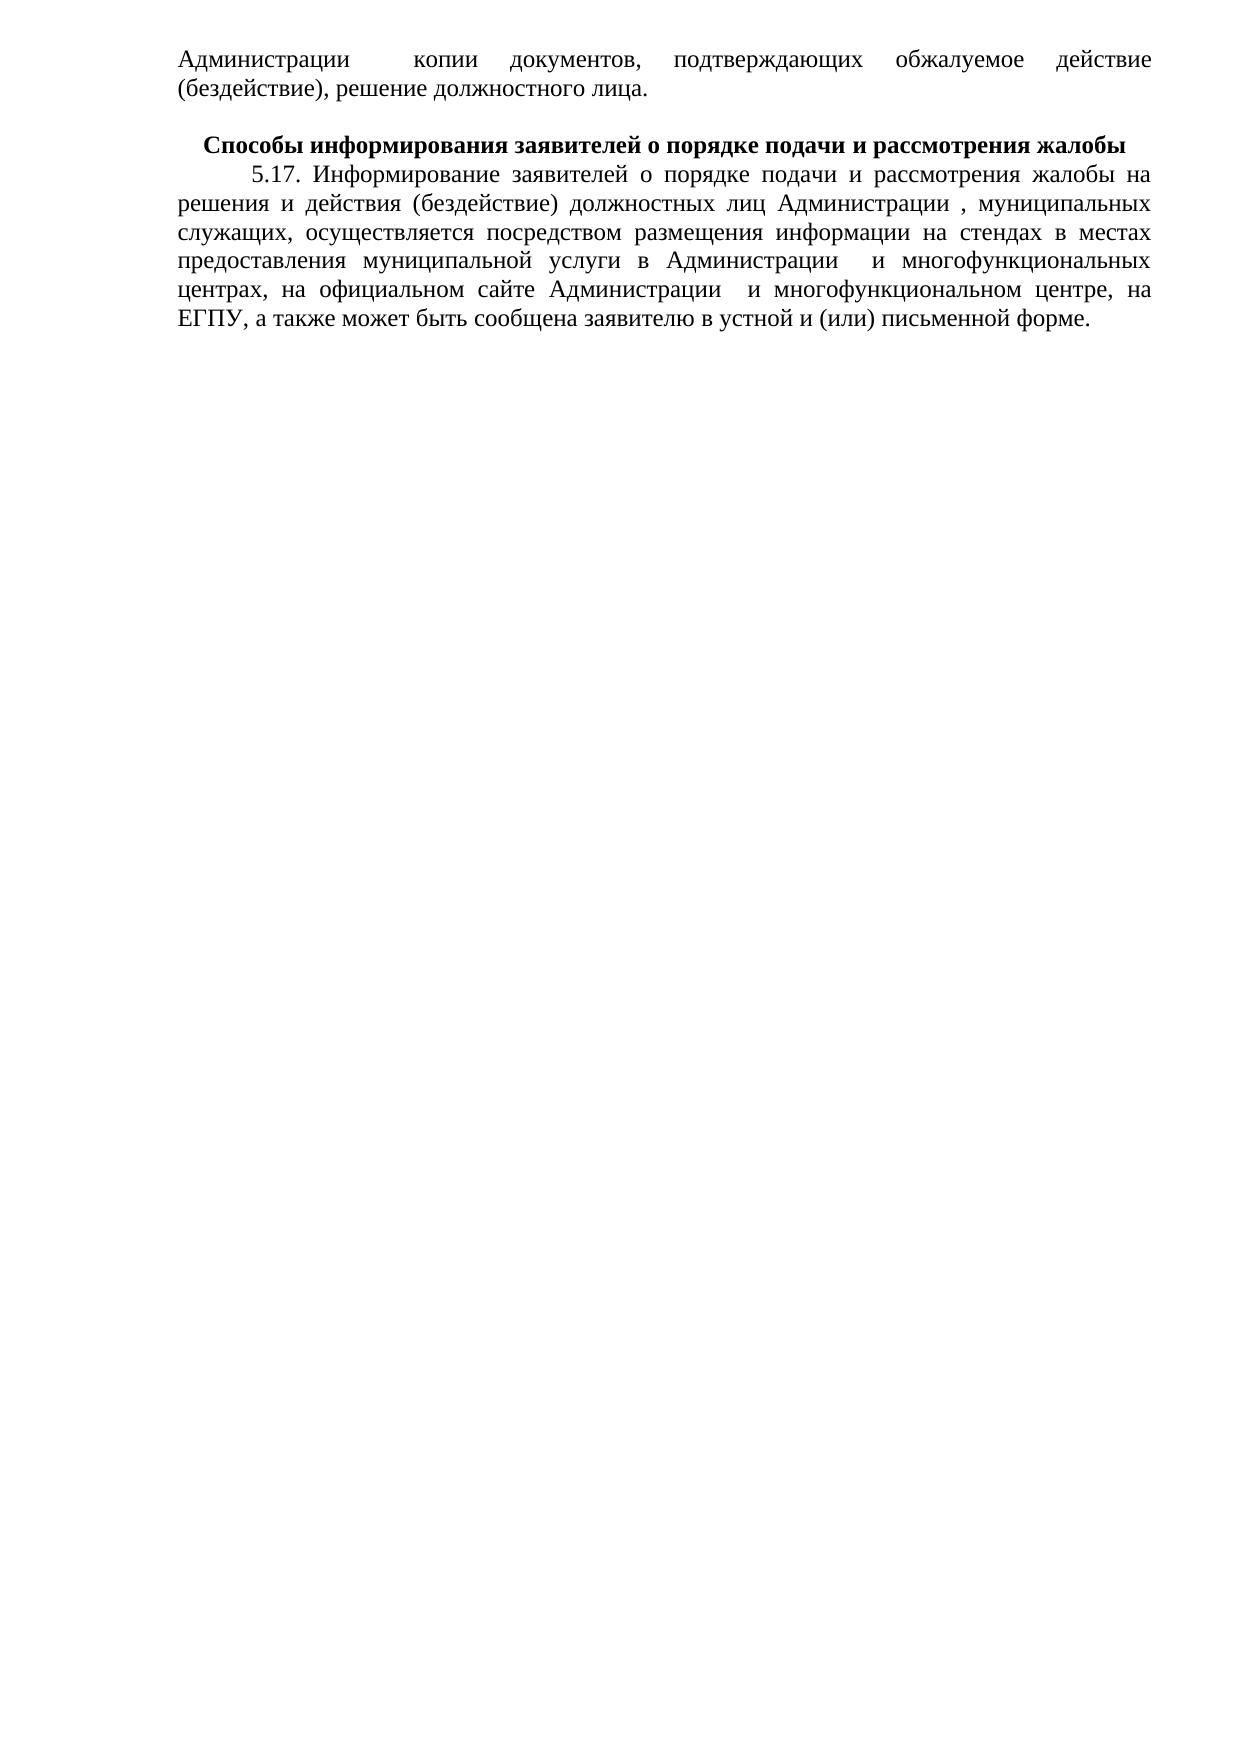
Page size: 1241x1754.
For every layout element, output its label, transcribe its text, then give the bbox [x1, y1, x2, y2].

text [177, 44, 1152, 102]
text Способы информирования заявителей о порядке подачи и рассмотрения жалобы [177, 131, 1152, 159]
text 5.17. Информирование заявителей о порядке подачи и рассмотрения жалобы на решения и действия (бездействие) должностных лиц Администрации , муниципальных служащих, осуществляется посредством размещения информации на стендах в местах предоставления муниципальной услуги в Администрации и многофункциональных центрах, на официальном сайте Администрации и многофункциональном центре, на ЕГПУ, а также может быть сообщена заявителю в устной и (или) письменной форме. [177, 159, 1152, 332]
